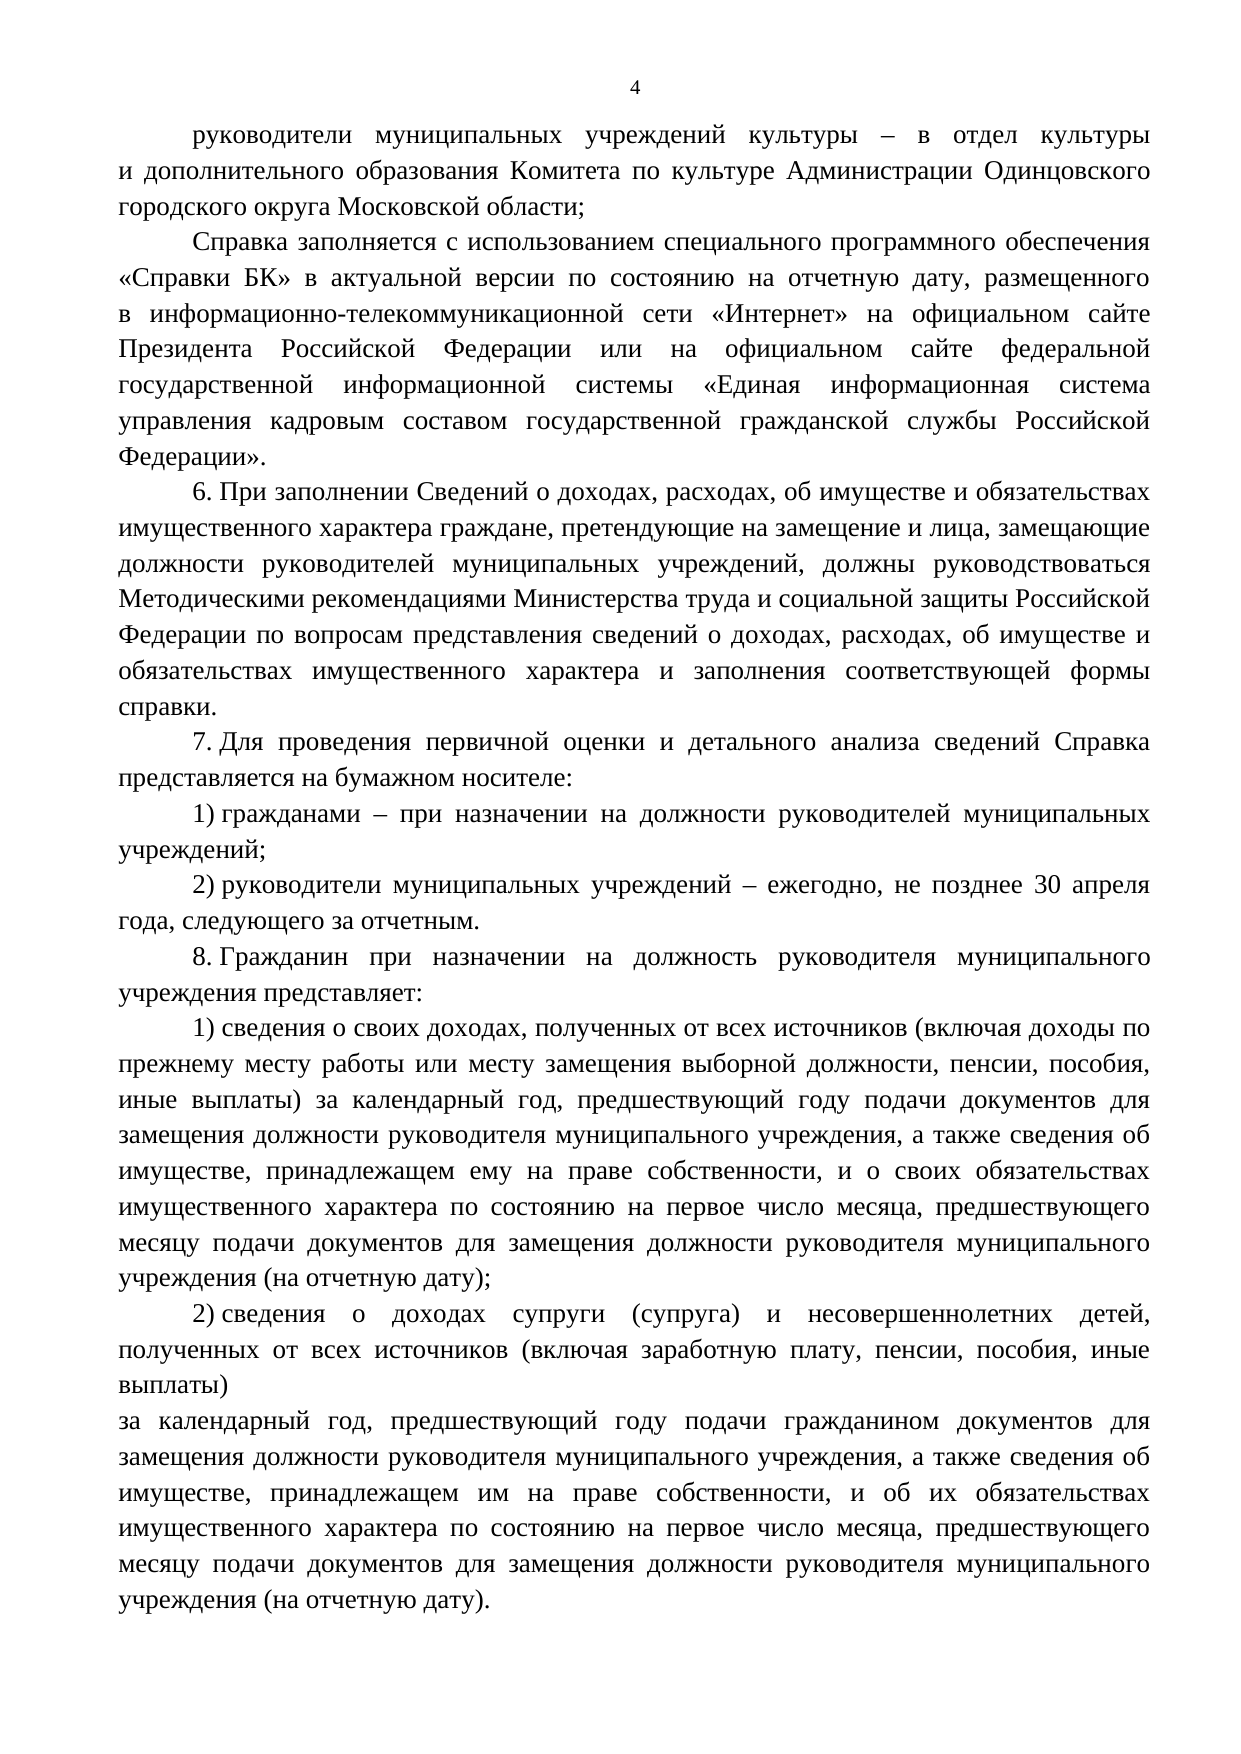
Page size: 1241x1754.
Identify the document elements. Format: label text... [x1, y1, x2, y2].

text 2) руководители муниципальных учреждений – ежегодно, не позднее 30 апреля года, следующего за отчетным. [118, 868, 1152, 935]
text 8. Гражданин при назначении на должность руководителя муниципального учреждения представляет: [118, 940, 1152, 1007]
text 7. Для проведения первичной оценки и детального анализа сведений Справка представляется на бумажном носителе: [118, 726, 1152, 792]
text Справка заполняется с использованием специального программного обеспечения «Справки БК» в актуальной версии по состоянию на отчетную дату, размещенного в информационно-телекоммуникационной сети «Интернет» на официальном сайте Президента Российской Федерации или на официальном сайте федеральной государственной информационной системы «Единая информационная система управления кадровым составом государственной гражданской службы Российской Федерации». [118, 225, 1152, 471]
text 6. При заполнении Сведений о доходах, расходах, об имуществе и обязательствах имущественного характера граждане, претендующие на замещение и лица, замещающие должности руководителей муниципальных учреждений, должны руководствоваться Методическими рекомендациями Министерства труда и социальной защиты Российской Федерации по вопросам представления сведений о доходах, расходах, об имуществе и обязательствах имущественного характера и заполнения соответствующей формы справки. [118, 475, 1152, 721]
text 1) гражданами – при назначении на должности руководителей муниципальных учреждений; [118, 797, 1152, 864]
text 1) сведения о своих доходах, полученных от всех источников (включая доходы по прежнему месту работы или месту замещения выборной должности, пенсии, пособия, иные выплаты) за календарный год, предшествующий году подачи документов для замещения должности руководителя муниципального учреждения, а также сведения об имуществе, принадлежащем ему на праве собственности, и о своих обязательствах имущественного характера по состоянию на первое число месяца, предшествующего месяцу подачи документов для замещения должности руководителя муниципального учреждения (на отчетную дату); [118, 1011, 1152, 1293]
text руководители муниципальных учреждений культуры – в отдел культуры и дополнительного образования Комитета по культуре Администрации Одинцовского городского округа Московской области; [118, 118, 1152, 221]
text 2) сведения о доходах супруги (супруга) и несовершеннолетних детей, полученных от всех источников (включая заработную плату, пенсии, пособия, иные выплаты) за календарный год, предшествующий году подачи гражданином документов для замещения должности руководителя муниципального учреждения, а также сведения об имуществе, принадлежащем им на праве собственности, и об их обязательствах имущественного характера по состоянию на первое число месяца, предшествующего месяцу подачи документов для замещения должности руководителя муниципального учреждения (на отчетную дату). [118, 1297, 1152, 1614]
